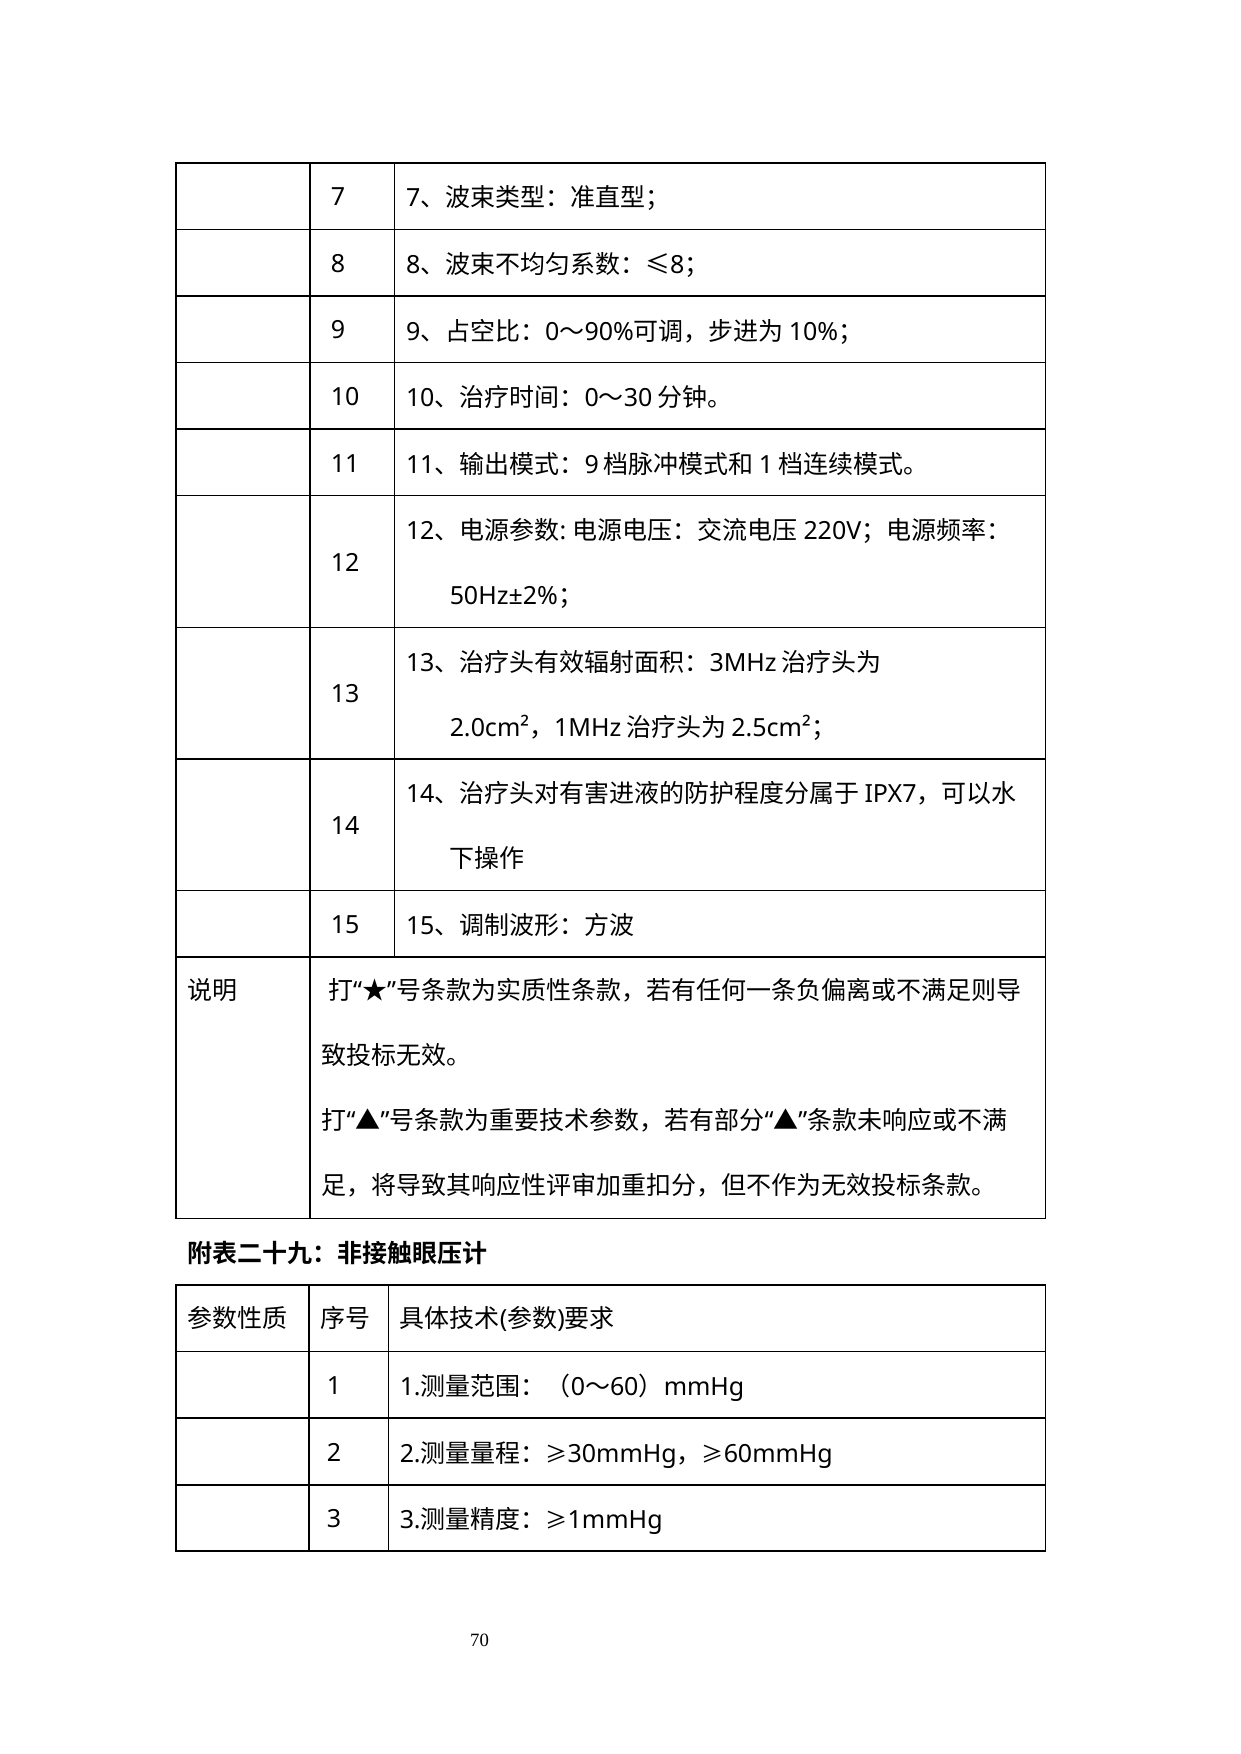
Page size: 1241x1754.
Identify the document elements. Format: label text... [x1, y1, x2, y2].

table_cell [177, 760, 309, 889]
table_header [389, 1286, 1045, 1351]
table_cell [177, 496, 309, 626]
table_cell 12、电源参数: 电源电压：交流电压 220V；电源频率：50Hz±2%； [395, 496, 1045, 626]
table_cell 8、波束不均匀系数：≤8； [395, 230, 1045, 295]
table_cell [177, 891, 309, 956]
table_cell [311, 628, 394, 758]
table_cell [177, 363, 309, 428]
table_cell 9、占空比：0～90%可调，步进为10%； [395, 297, 1045, 362]
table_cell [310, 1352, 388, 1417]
table_cell [177, 230, 309, 295]
text 附表二十九：非接触眼压计 [187, 1219, 1053, 1284]
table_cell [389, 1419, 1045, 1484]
table_cell [311, 496, 394, 626]
table_cell [177, 628, 309, 758]
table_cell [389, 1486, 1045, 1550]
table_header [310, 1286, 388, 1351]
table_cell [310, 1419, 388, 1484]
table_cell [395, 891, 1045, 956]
table_cell 13、治疗头有效辐射面积：3MHz治疗头为2.0cm²，1MHz治疗头为2.5cm²； [395, 628, 1045, 758]
table_cell 7、波束类型：准直型； [395, 164, 1045, 228]
table_cell 10、治疗时间：0～30分钟。 [395, 363, 1045, 428]
table_cell [311, 297, 394, 362]
table_cell [311, 230, 394, 295]
table_cell [177, 430, 309, 495]
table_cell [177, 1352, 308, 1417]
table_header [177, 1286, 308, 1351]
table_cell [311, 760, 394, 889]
table_cell 11、输出模式：9档脉冲模式和1档连续模式。 [395, 430, 1045, 495]
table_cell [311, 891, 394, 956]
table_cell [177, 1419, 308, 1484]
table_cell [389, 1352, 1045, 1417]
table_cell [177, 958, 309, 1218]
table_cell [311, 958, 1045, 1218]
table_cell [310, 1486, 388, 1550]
table_cell [177, 297, 309, 362]
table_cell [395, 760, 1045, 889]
table_cell [311, 363, 394, 428]
table_cell [311, 430, 394, 495]
table_cell [311, 164, 394, 228]
table_cell [177, 164, 309, 228]
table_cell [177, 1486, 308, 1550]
